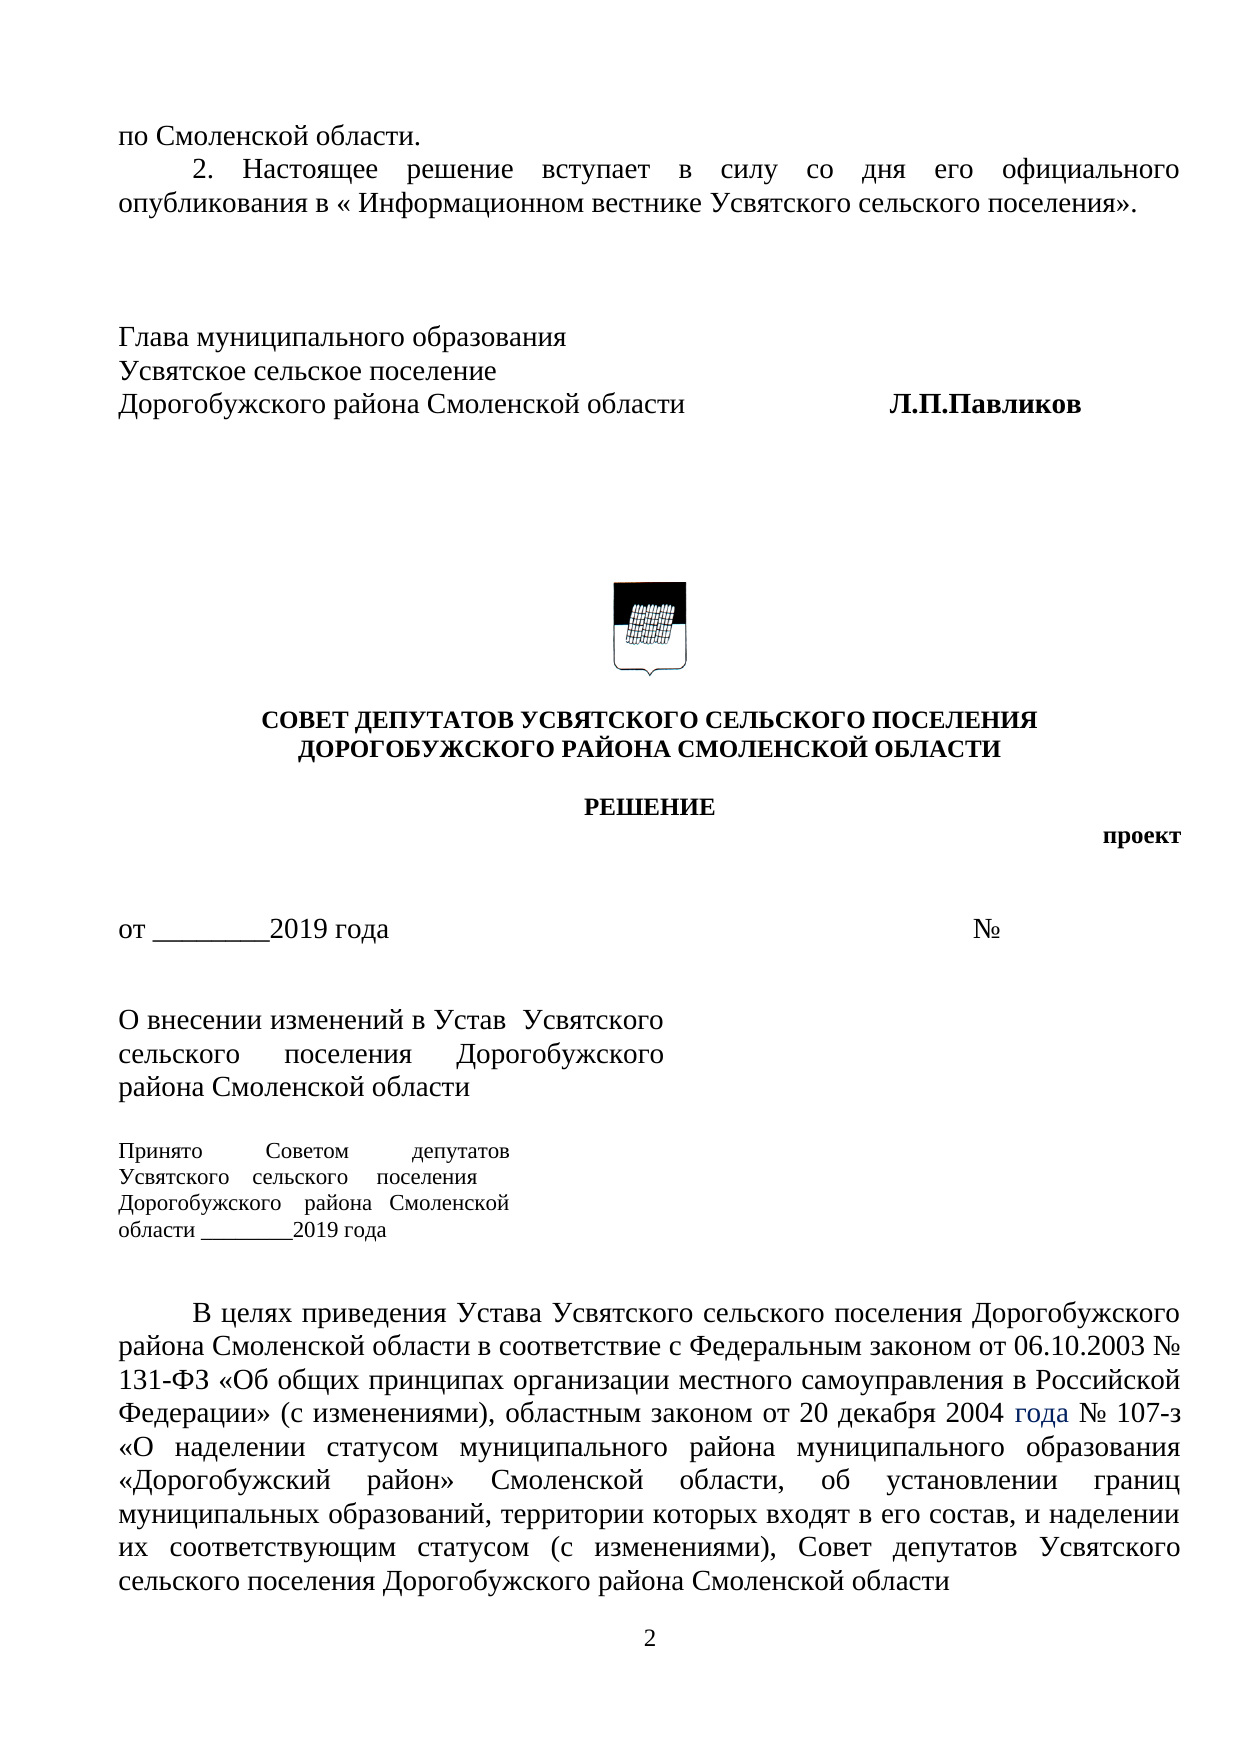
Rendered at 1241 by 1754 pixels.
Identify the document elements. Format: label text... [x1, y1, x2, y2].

text Дорогобужского района Смоленской [118, 1189, 1181, 1216]
text РЕШЕНИЕ [118, 792, 1181, 820]
text Усвятское сельское поселение [118, 353, 1181, 386]
text О внесении изменений в Устав Усвятского сельского поселения Дорогобужского района Смоленской области [118, 1002, 664, 1103]
text области ________2019 года [118, 1216, 531, 1242]
text проект [118, 820, 1181, 849]
text 2. Настоящее решение вступает в силу со дня его официального опубликования в « Информационном вестнике Усвятского сельского поселения». [118, 152, 1181, 219]
text Принято Советом депутатов [118, 1137, 1181, 1163]
subtitle СОВЕТ ДЕПУТАТОВ УСВЯТСКОГО СЕЛЬСКОГО ПОСЕЛЕНИЯ [118, 705, 1181, 734]
text Глава муниципального образования [118, 319, 1181, 353]
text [118, 118, 1181, 152]
text Дорогобужского района Смоленской области Л.П.Павликов [118, 386, 1181, 420]
subtitle ДОРОГОБУЖСКОГО РАЙОНА СМОЛЕНСКОЙ ОБЛАСТИ [118, 734, 1181, 763]
table_header от ________2019 года № [107, 878, 1192, 945]
text В целях приведения Устава Усвятского сельского поселения Дорогобужского района Смоленской области в соответствие с Федеральным законом от 06.10.2003 № 131-ФЗ «Об общих принципах организации местного самоуправления в Российской Федерации» (с изменениями), областным законом от 20 декабря 2004 года № 107-з «О наделении статусом муниципального района муниципального образования «Дорогобужский район» Смоленской области, об установлении границ муниципальных образований, территории которых входят в его состав, и наделении их соответствующим статусом (с изменениями), Совет депутатов Усвятского сельского поселения Дорогобужского района Смоленской области [118, 1295, 1181, 1597]
picture [612, 582, 688, 677]
text Усвятского сельского поселения [118, 1163, 1181, 1189]
